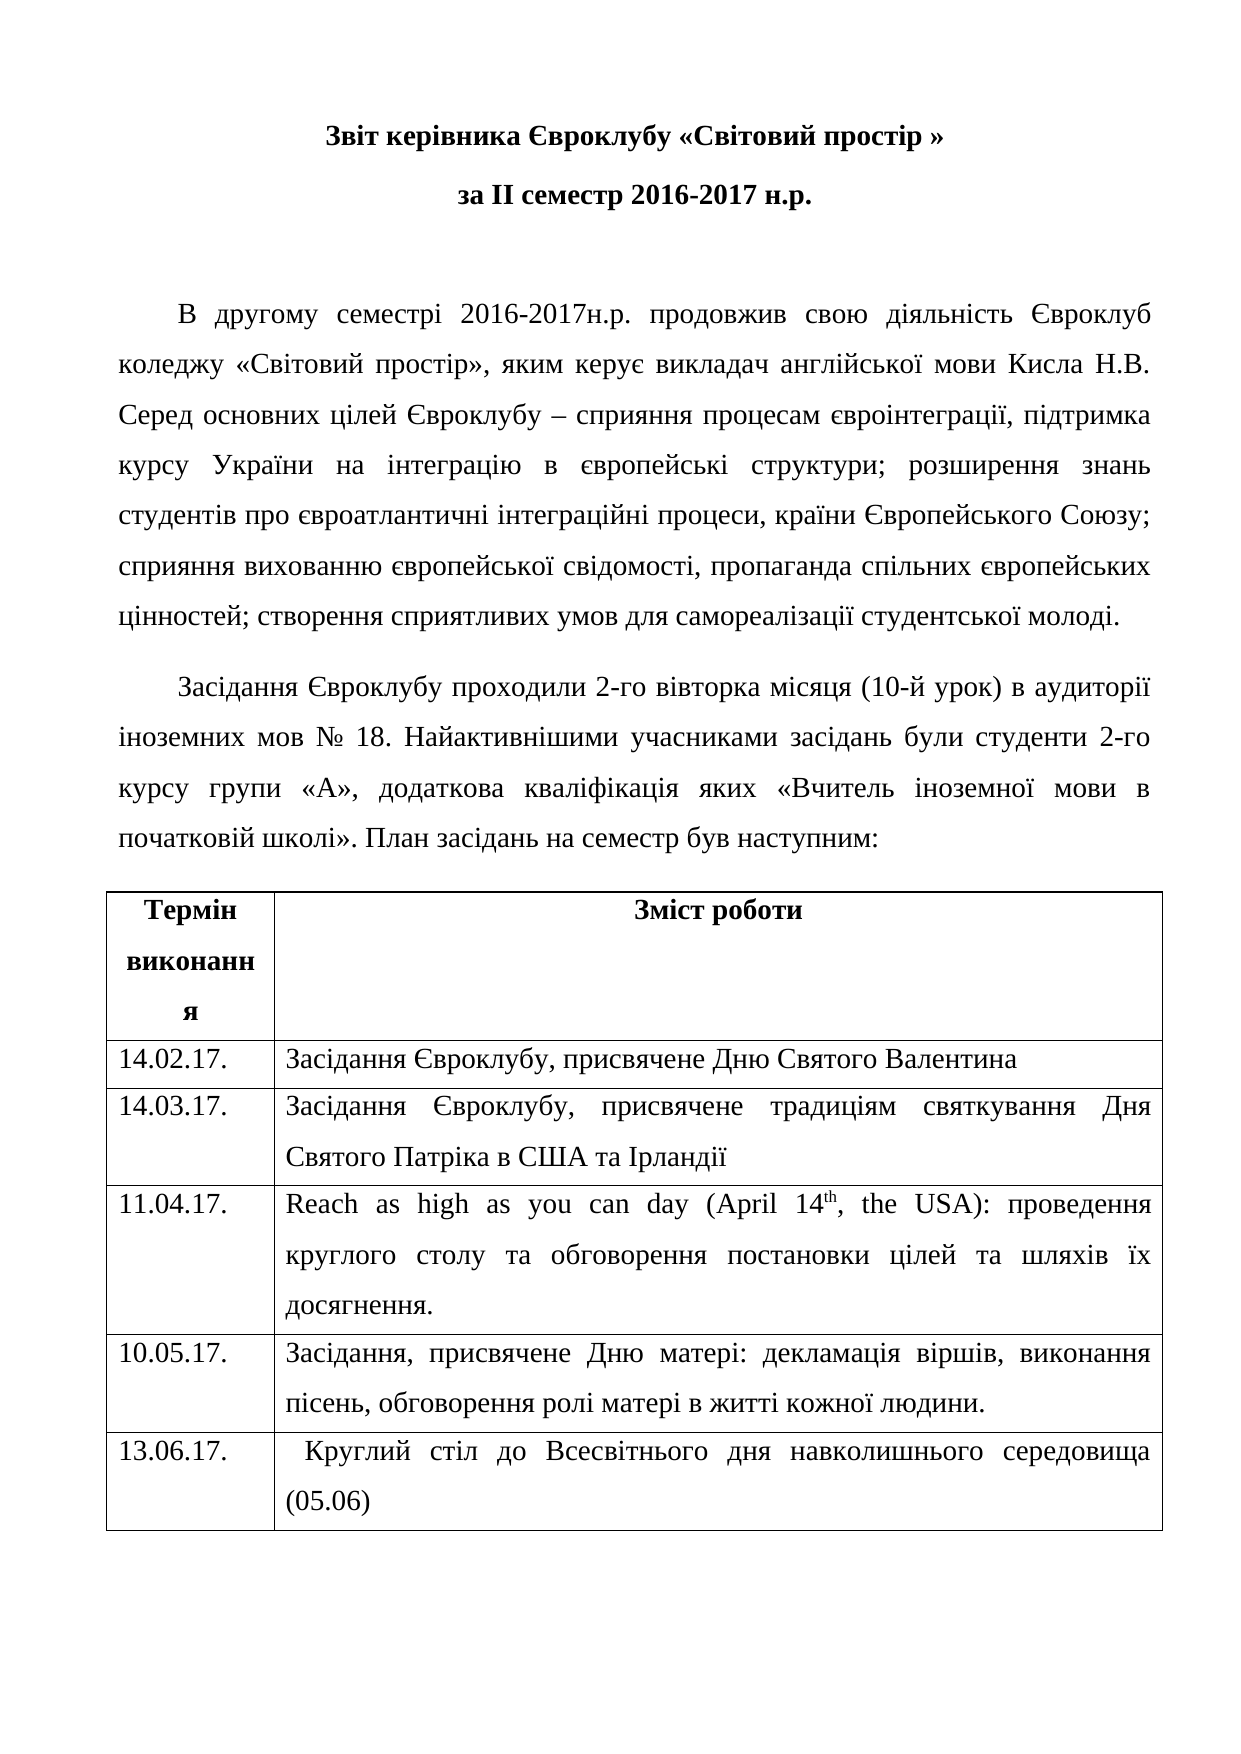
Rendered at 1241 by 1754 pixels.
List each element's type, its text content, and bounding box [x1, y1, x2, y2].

table_cell 10.05.17. [107, 1335, 274, 1432]
table_cell Засідання, присвячене Дню матері: декламація віршів, виконання пісень, обговорення ролі матері в житті кожної людини. [275, 1335, 1162, 1432]
table_cell Засідання Євроклубу, присвячене Дню Святого Валентина [275, 1041, 1162, 1087]
table_cell 14.03.17. [107, 1089, 274, 1185]
table_cell 13.06.17. [107, 1433, 274, 1530]
table_cell Засідання Євроклубу, присвячене традиціям святкування Дня Святого Патріка в США та Ірландії [275, 1089, 1162, 1185]
text Звіт керівника Євроклубу «Світовий простір » [118, 118, 1152, 152]
table_cell 11.04.17. [107, 1186, 274, 1334]
text за ІІ семестр 2016-2017 н.р. [118, 177, 1152, 211]
table_cell Круглий стіл до Всесвітнього дня навколишнього середовища (05.06) [275, 1433, 1162, 1530]
text Засідання Євроклубу проходили 2-го вівторка місяця (10-й урок) в аудиторії іноземних мов № 18. Найактивнішими учасниками засідань були студенти 2-го курсу групи «А», додаткова кваліфікація яких «Вчитель іноземної мови в початковій школі». План засідань на семестр був наступним: [118, 669, 1152, 854]
table_cell Reach as high as you can day (April 14th, the USA): проведення круглого столу та обговорення постановки цілей та шляхів їх досягнення. [275, 1186, 1162, 1334]
table_cell 14.02.17. [107, 1041, 274, 1087]
table_header Зміст роботи [275, 893, 1162, 1040]
text В другому семестрі 2016-2017н.р. продовжив свою діяльність Євроклуб коледжу «Світовий простір», яким керує викладач англійської мови Кисла Н.В. Серед основних цілей Євроклубу – сприяння процесам євроінтеграції, підтримка курсу України на інтеграцію в європейські структури; розширення знань студентів про євроатлантичні інтеграційні процеси, країни Європейського Союзу; сприяння вихованню європейської свідомості, пропаганда спільних європейських цінностей; створення сприятливих умов для самореалізації студентської молоді. [118, 296, 1152, 632]
table_header Термін виконання [107, 893, 274, 1040]
